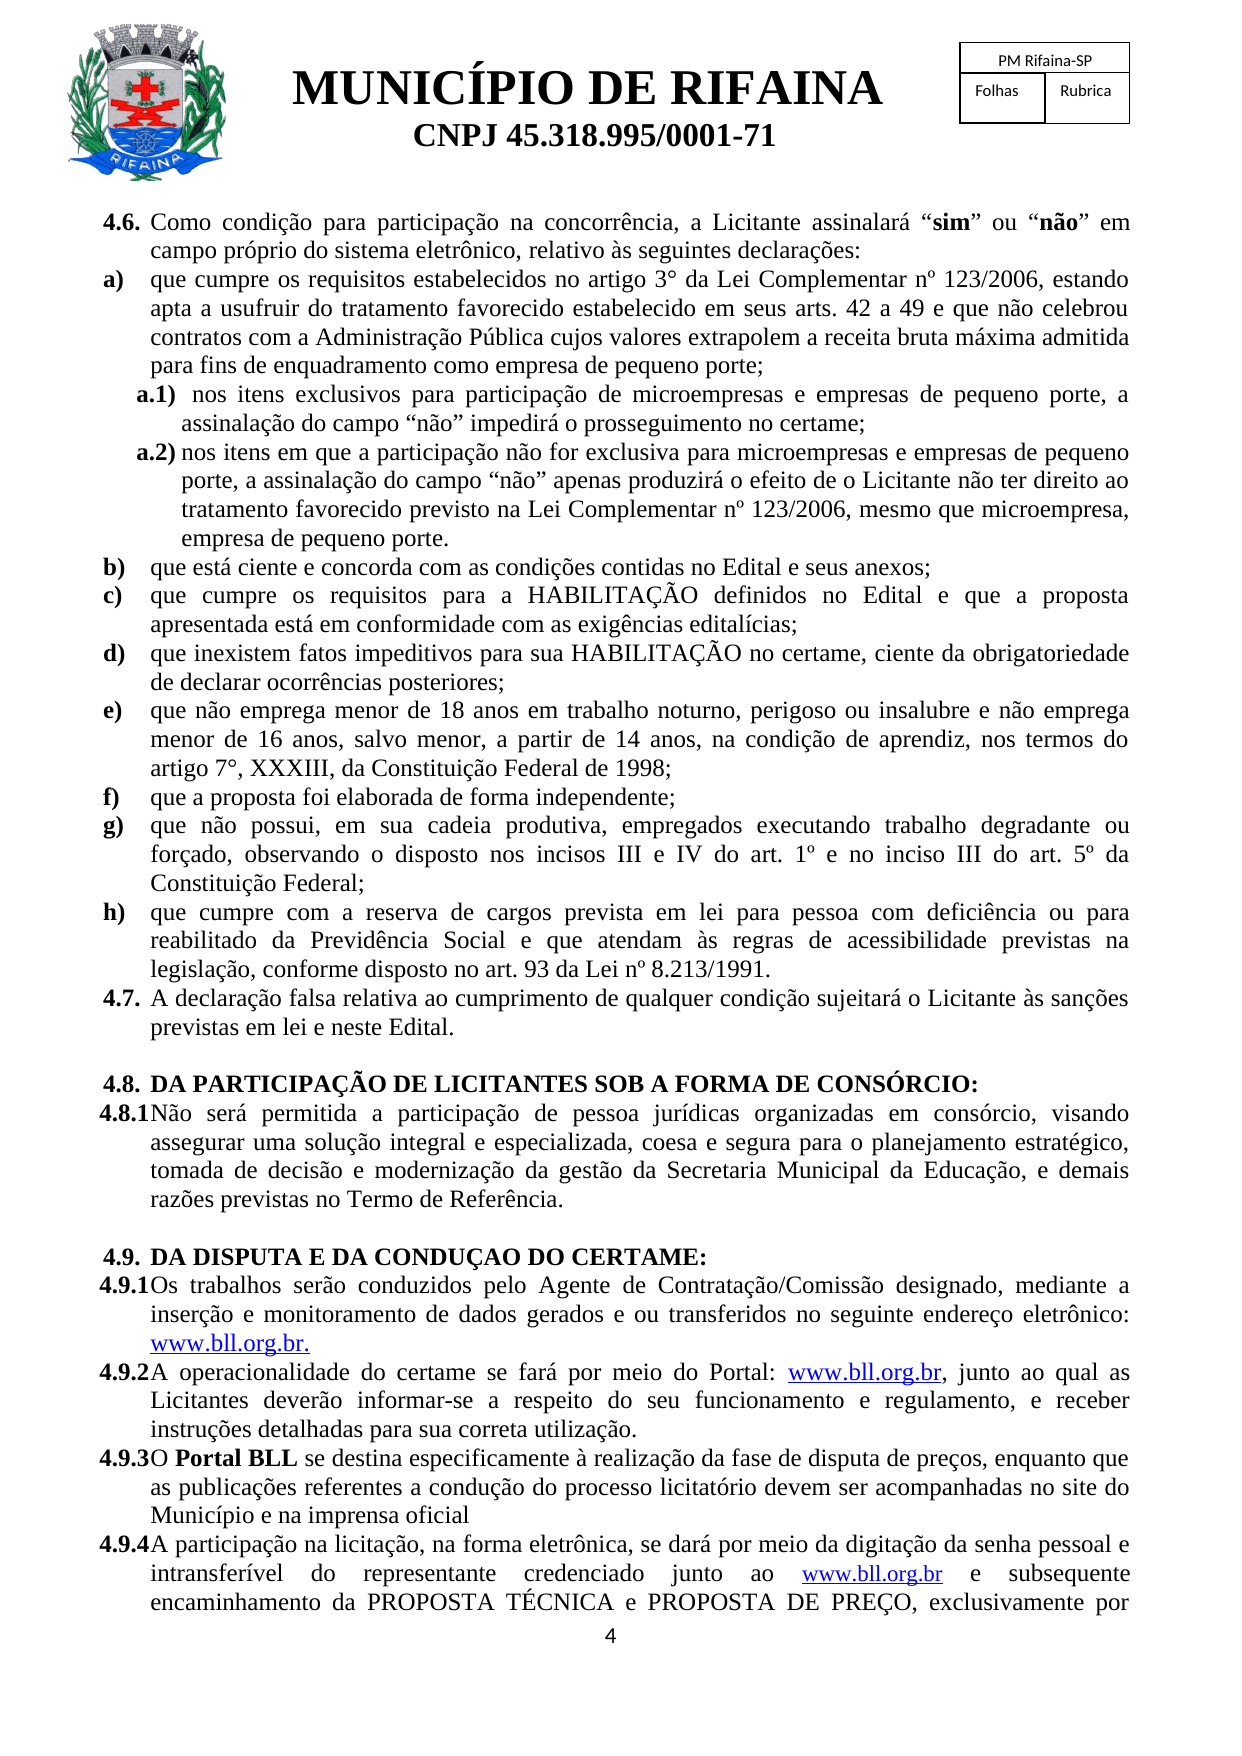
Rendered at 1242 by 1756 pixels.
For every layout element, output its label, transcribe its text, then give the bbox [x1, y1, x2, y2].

list nos itens exclusivos para participação de microempresas e empresas de pequeno porte, a assinalação do campo “não” impedirá o prosseguimento no certame; [136, 379, 1131, 437]
list que cumpre os requisitos estabelecidos no artigo 3° da Lei Complementar nº 123/2006, estando apta a usufruir do tratamento favorecido estabelecido em seus arts. 42 a 49 e que não celebrou contratos com a Administração Pública cujos valores extrapolem a receita bruta máxima admitida para fins de enquadramento como empresa de pequeno porte; [103, 264, 1131, 379]
list O Portal BLL se destina especificamente à realização da fase de disputa de preços, enquanto que as publicações referentes a condução do processo licitatório devem ser acompanhadas no site do Município e na imprensa oficial [99, 1443, 1131, 1529]
list que não possui, em sua cadeia produtiva, empregados executando trabalho degradante ou forçado, observando o disposto nos incisos III e IV do art. 1º e no inciso III do art. 5º da Constituição Federal; [103, 811, 1131, 897]
list que cumpre os requisitos para a HABILITAÇÃO definidos no Edital e que a proposta apresentada está em conformidade com as exigências editalícias; [103, 581, 1131, 638]
picture [66, 21, 226, 181]
list que cumpre com a reserva de cargos prevista em lei para pessoa com deficiência ou para reabilitado da Previdência Social e que atendam às regras de acessibilidade previstas na legislação, conforme disposto no art. 93 da Lei nº 8.213/1991. [103, 897, 1131, 983]
list que não emprega menor de 18 anos em trabalho noturno, perigoso ou insalubre e não emprega menor de 16 anos, salvo menor, a partir de 14 anos, na condição de aprendiz, nos termos do artigo 7°, XXXIII, da Constituição Federal de 1998; [103, 696, 1131, 782]
list DA DISPUTA E DA CONDUÇAO DO CERTAME: [103, 1242, 1131, 1271]
list que a proposta foi elaborada de forma independente; [103, 782, 1131, 811]
list A declaração falsa relativa ao cumprimento de qualquer condição sujeitará o Licitante às sanções previstas em lei e neste Edital. [103, 983, 1131, 1041]
list Os trabalhos serão conduzidos pelo Agente de Contratação/Comissão designado, mediante a inserção e monitoramento de dados gerados e ou transferidos no seguinte endereço eletrônico: www.bll.org.br. [99, 1271, 1131, 1357]
list A operacionalidade do certame se fará por meio do Portal: www.bll.org.br, junto ao qual as Licitantes deverão informar-se a respeito do seu funcionamento e regulamento, e receber instruções detalhadas para sua correta utilização. [99, 1357, 1131, 1443]
list que está ciente e concorda com as condições contidas no Edital e seus anexos; [103, 552, 1131, 581]
list Como condição para participação na concorrência, a Licitante assinalará “sim” ou “não” em campo próprio do sistema eletrônico, relativo às seguintes declarações: [103, 207, 1131, 264]
list nos itens em que a participação não for exclusiva para microempresas e empresas de pequeno porte, a assinalação do campo “não” apenas produzirá o efeito de o Licitante não ter direito ao tratamento favorecido previsto na Lei Complementar nº 123/2006, mesmo que microempresa, empresa de pequeno porte. [136, 437, 1131, 552]
list que inexistem fatos impeditivos para sua HABILITAÇÃO no certame, ciente da obrigatoriedade de declarar ocorrências posteriores; [103, 638, 1131, 696]
list Não será permitida a participação de pessoa jurídicas organizadas em consórcio, visando assegurar uma solução integral e especializada, coesa e segura para o planejamento estratégico, tomada de decisão e modernização da gestão da Secretaria Municipal da Educação, e demais razões previstas no Termo de Referência. [99, 1098, 1131, 1213]
list DA PARTICIPAÇÃO DE LICITANTES SOB A FORMA DE CONSÓRCIO: [103, 1069, 1131, 1098]
